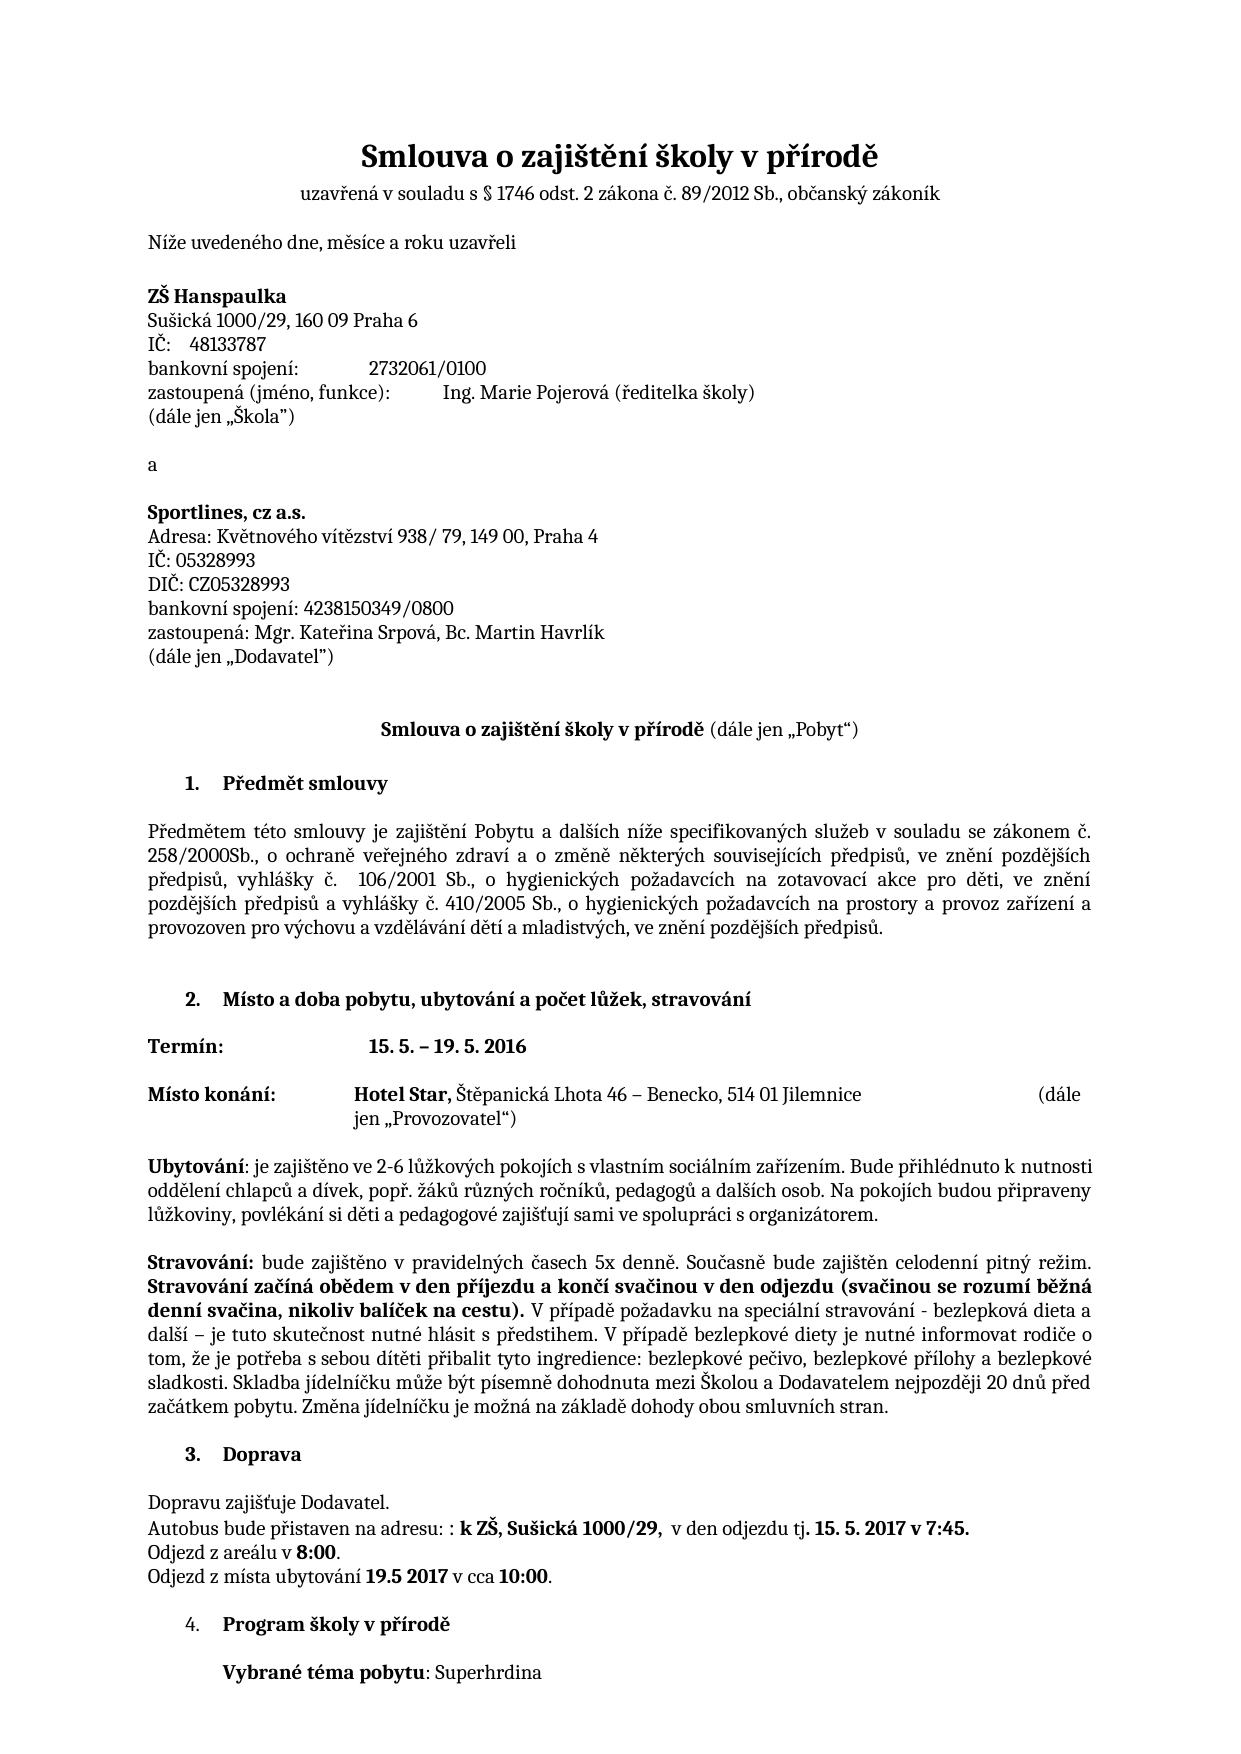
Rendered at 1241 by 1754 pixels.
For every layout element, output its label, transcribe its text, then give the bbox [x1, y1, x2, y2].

text Sportlines, cz a.s. [148, 501, 1093, 525]
text Autobus bude přistaven na adresu: : k ZŠ, Sušická 1000/29, v den odjezdu tj. 15. 5. 2017 v 7:45. [148, 1514, 1093, 1541]
text Sušická 1000/29, 160 09 Praha 6 [148, 309, 1093, 333]
text ZŠ Hanspaulka [148, 285, 1093, 309]
subtitle Níže uvedeného dne, měsíce a roku uzavřeli [148, 231, 1093, 255]
text zastoupená (jméno, funkce): Ing. Marie Pojerová (ředitelka školy) [148, 381, 1093, 405]
list Místo a doba pobytu, ubytování a počet lůžek, stravování [185, 987, 1093, 1011]
list Předmět smlouvy [185, 772, 1093, 796]
text (dále jen „Škola”) [148, 405, 1093, 429]
text bankovní spojení: 2732061/0100 [148, 357, 1093, 381]
text IČ: 05328993 [148, 549, 1093, 573]
text Místo konání: Hotel Star, Štěpanická Lhota 46 – Benecko, 514 01 Jilemnice (dále jen „Provozovatel“) [148, 1083, 1093, 1131]
text Adresa: Květnového vítězství 938/ 79, 149 00, Praha 4 [148, 525, 1093, 549]
subtitle Smlouva o zajištění školy v přírodě (dále jen „Pobyt“) [148, 717, 1093, 741]
text Předmětem této smlouvy je zajištění Pobytu a dalších níže specifikovaných služeb v souladu se zákonem č. 258/2000Sb., o ochraně veřejného zdraví a o změně některých souvisejících předpisů, ve znění pozdějších předpisů, vyhlášky č. 106/2001 Sb., o hygienických požadavcích na zotavovací akce pro děti, ve znění pozdějších předpisů a vyhlášky č. 410/2005 Sb., o hygienických požadavcích na prostory a provoz zařízení a provozoven pro výchovu a vzdělávání dětí a mladistvých, ve znění pozdějších předpisů. [148, 819, 1093, 939]
text Stravování: bude zajištěno v pravidelných časech 5x denně. Současně bude zajištěn celodenní pitný režim. Stravování začíná obědem v den příjezdu a končí svačinou v den odjezdu (svačinou se rozumí běžná denní svačina, nikoliv balíček na cestu). V případě požadavku na speciální stravování - bezlepková dieta a další – je tuto skutečnost nutné hlásit s předstihem. V případě bezlepkové diety je nutné informovat rodiče o tom, že je potřeba s sebou dítěti přibalit tyto ingredience: bezlepkové pečivo, bezlepkové přílohy a bezlepkové sladkosti. Skladba jídelníčku může být písemně dohodnuta mezi Školou a Dodavatelem nejpozději 20 dnů před začátkem pobytu. Změna jídelníčku je možná na základě dohody obou smluvních stran. [148, 1251, 1093, 1418]
text IČ: 48133787 [148, 333, 1093, 357]
text a [148, 453, 1093, 477]
text zastoupená: Mgr. Kateřina Srpová, Bc. Martin Havrlík [148, 621, 1093, 644]
text Odjezd z místa ubytování 19.5 2017 v cca 10:00. [148, 1564, 1093, 1588]
list Program školy v přírodě [185, 1612, 1093, 1636]
text Dopravu zajišťuje Dodavatel. [148, 1490, 1093, 1514]
text DIČ: CZ05328993 [148, 573, 1093, 597]
text Odjezd z areálu v 8:00. [148, 1541, 1093, 1564]
text Ubytování: je zajištěno ve 2-6 lůžkových pokojích s vlastním sociálním zařízením. Bude přihlédnuto k nutnosti oddělení chlapců a dívek, popř. žáků různých ročníků, pedagogů a dalších osob. Na pokojích budou připraveny lůžkoviny, povlékání si děti a pedagogové zajišťují sami ve spolupráci s organizátorem. [148, 1155, 1093, 1227]
text Termín: 15. 5. – 19. 5. 2016 [148, 1035, 1093, 1059]
subtitle Smlouva o zajištění školy v přírodě [148, 137, 1093, 176]
text uzavřená v souladu s § 1746 odst. 2 zákona č. 89/2012 Sb., občanský zákoník [148, 182, 1093, 206]
text (dále jen „Dodavatel”) [148, 644, 1093, 668]
text bankovní spojení: 4238150349/0800 [148, 597, 1093, 621]
list Doprava [185, 1442, 1093, 1466]
list Vybrané téma pobytu: Superhrdina [223, 1660, 1093, 1684]
